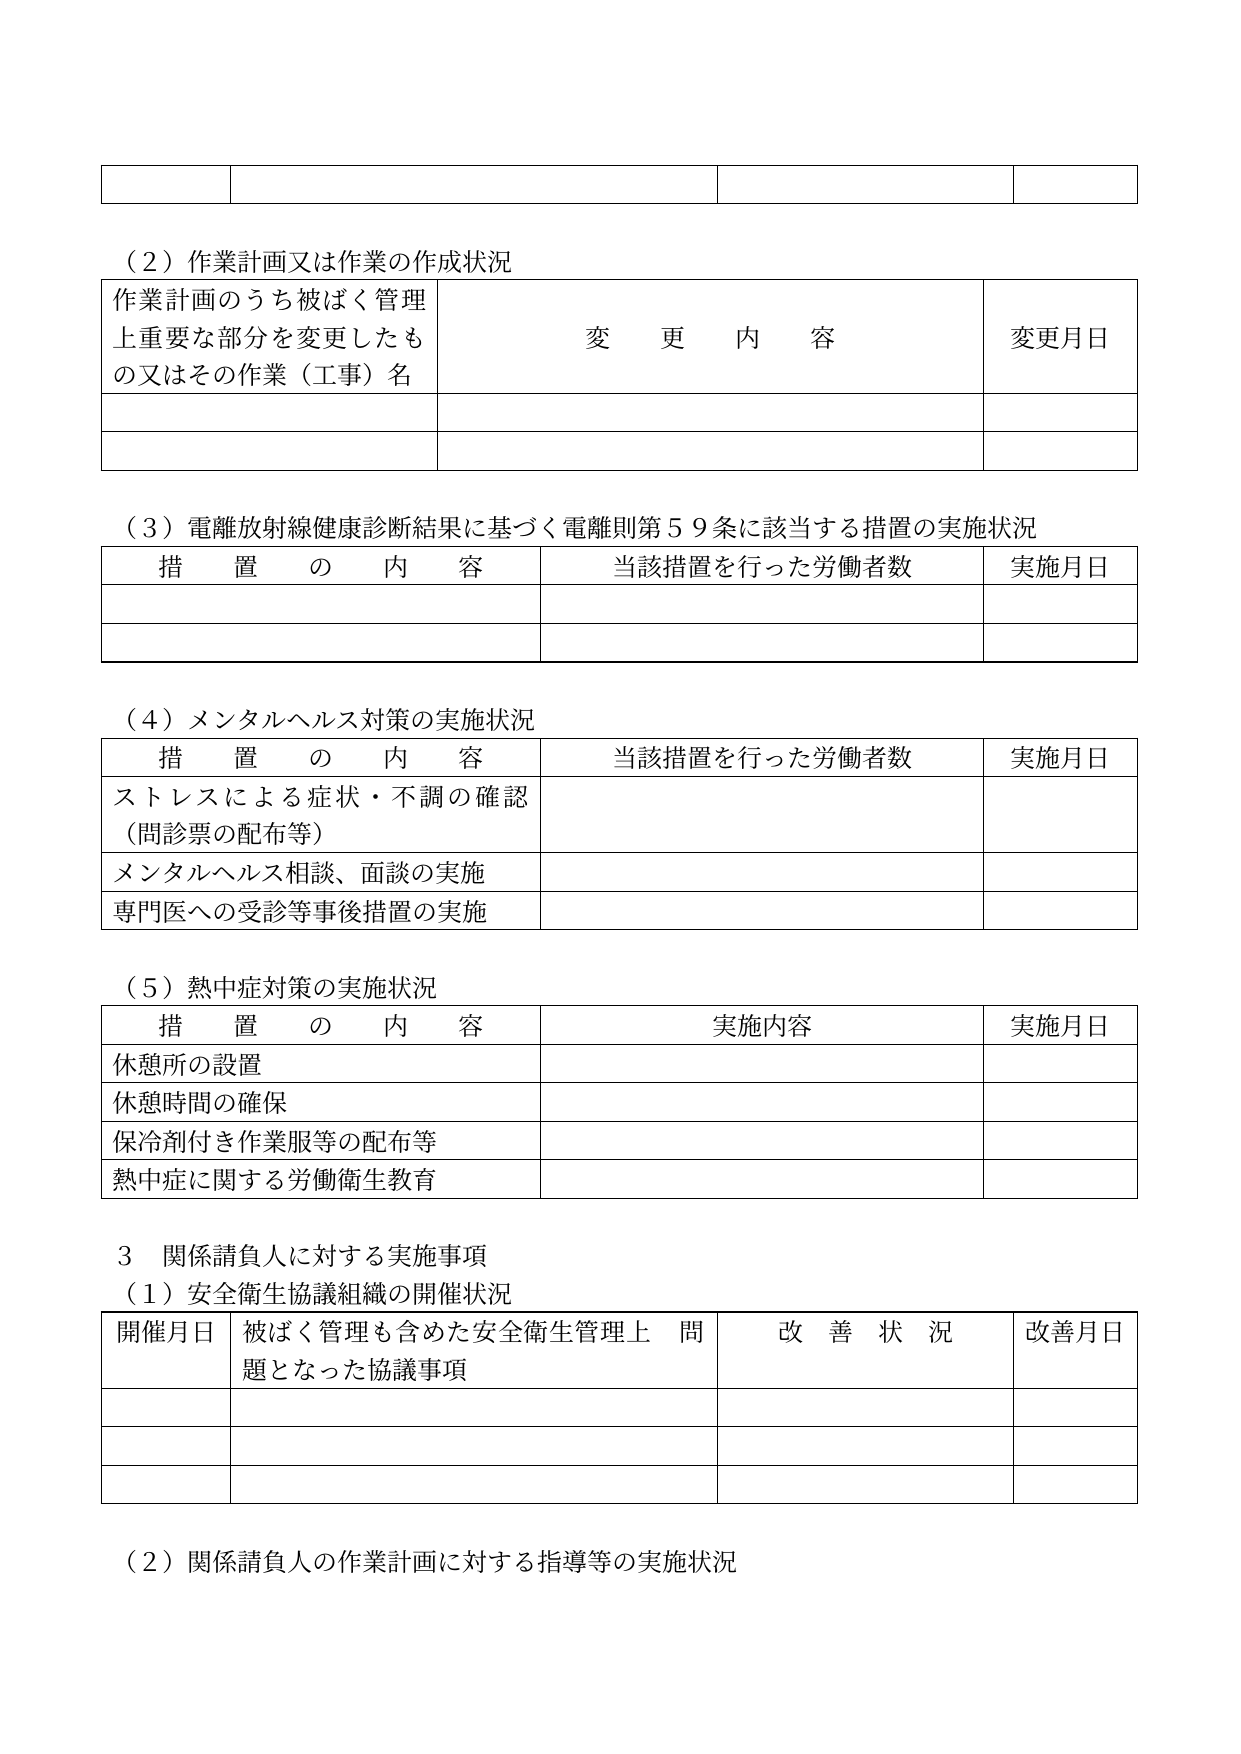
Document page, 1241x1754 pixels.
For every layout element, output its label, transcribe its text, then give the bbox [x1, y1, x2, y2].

table_cell [102, 166, 230, 203]
table_cell [1014, 166, 1137, 203]
table_cell [984, 624, 1137, 661]
table_cell [541, 777, 983, 852]
table_cell [541, 853, 983, 891]
table_cell [984, 853, 1137, 891]
table_cell 熱中症に関する労働衛生教育 [102, 1160, 540, 1198]
table_cell [102, 585, 540, 623]
table_header 作業計画のうち被ばく管理上重要な部分を変更したもの又はその作業（工事）名 [102, 280, 437, 393]
table_cell [718, 1466, 1013, 1503]
table_header 被ばく管理も含めた安全衛生管理上 問題となった協議事項 [231, 1313, 717, 1387]
table_header 実施月日 [984, 739, 1137, 776]
table_header 措 置 の 内 容 [102, 1006, 540, 1044]
table_header 改 善 状 況 [718, 1313, 1013, 1387]
table_cell [102, 1466, 230, 1503]
table_cell [1014, 1427, 1137, 1464]
table_cell ストレスによる症状・不調の確認（問診票の配布等） [102, 777, 540, 852]
table_cell [718, 166, 1013, 203]
table_cell [541, 585, 983, 623]
table_cell [102, 1389, 230, 1426]
table_header 変更月日 [984, 280, 1137, 393]
table_cell [718, 1389, 1013, 1426]
table_header 実施月日 [984, 547, 1137, 584]
table_cell [984, 777, 1137, 852]
table_cell 休憩所の設置 [102, 1045, 540, 1082]
text （４）メンタルヘルス対策の実施状況 [112, 700, 1128, 737]
table_cell [984, 1083, 1137, 1121]
text （５）熱中症対策の実施状況 [112, 968, 1128, 1005]
table_header 変 更 内 容 [438, 280, 983, 393]
table_cell [984, 892, 1137, 929]
table_cell [1014, 1466, 1137, 1503]
table_cell [541, 1122, 983, 1159]
text （２）作業計画又は作業の作成状況 [112, 242, 1128, 279]
table_cell [541, 892, 983, 929]
table_header 実施内容 [541, 1006, 983, 1044]
table_cell [1014, 1389, 1137, 1426]
table_cell 保冷剤付き作業服等の配布等 [102, 1122, 540, 1159]
table_cell [541, 624, 983, 661]
table_cell 専門医への受診等事後措置の実施 [102, 892, 540, 929]
table_cell [984, 585, 1137, 623]
text （３）電離放射線健康診断結果に基づく電離則第５９条に該当する措置の実施状況 [112, 508, 1128, 546]
table_cell [984, 394, 1137, 431]
table_header 改善月日 [1014, 1313, 1137, 1387]
text （２）関係請負人の作業計画に対する指導等の実施状況 [112, 1542, 1128, 1579]
text （１）安全衛生協議組織の開催状況 [112, 1274, 1128, 1311]
table_cell [541, 1045, 983, 1082]
table_header 当該措置を行った労働者数 [541, 739, 983, 776]
table_header 開催月日 [102, 1313, 230, 1387]
table_cell [102, 1427, 230, 1464]
table_cell [984, 1045, 1137, 1082]
table_header 実施月日 [984, 1006, 1137, 1044]
table_cell [984, 432, 1137, 470]
table_cell メンタルヘルス相談、面談の実施 [102, 853, 540, 891]
table_cell [541, 1160, 983, 1198]
text ３ 関係請負人に対する実施事項 [112, 1236, 1128, 1274]
table_header 措 置 の 内 容 [102, 547, 540, 584]
table_cell 休憩時間の確保 [102, 1083, 540, 1121]
table_cell [541, 1083, 983, 1121]
table_cell [984, 1160, 1137, 1198]
table_cell [102, 624, 540, 661]
table_cell [231, 1389, 717, 1426]
table_cell [102, 432, 437, 470]
table_cell [984, 1122, 1137, 1159]
table_cell [231, 1427, 717, 1464]
table_cell [231, 1466, 717, 1503]
table_cell [438, 394, 983, 431]
table_cell [438, 432, 983, 470]
table_header 措 置 の 内 容 [102, 739, 540, 776]
table_cell [231, 166, 717, 203]
table_header 当該措置を行った労働者数 [541, 547, 983, 584]
table_cell [718, 1427, 1013, 1464]
table_cell [102, 394, 437, 431]
